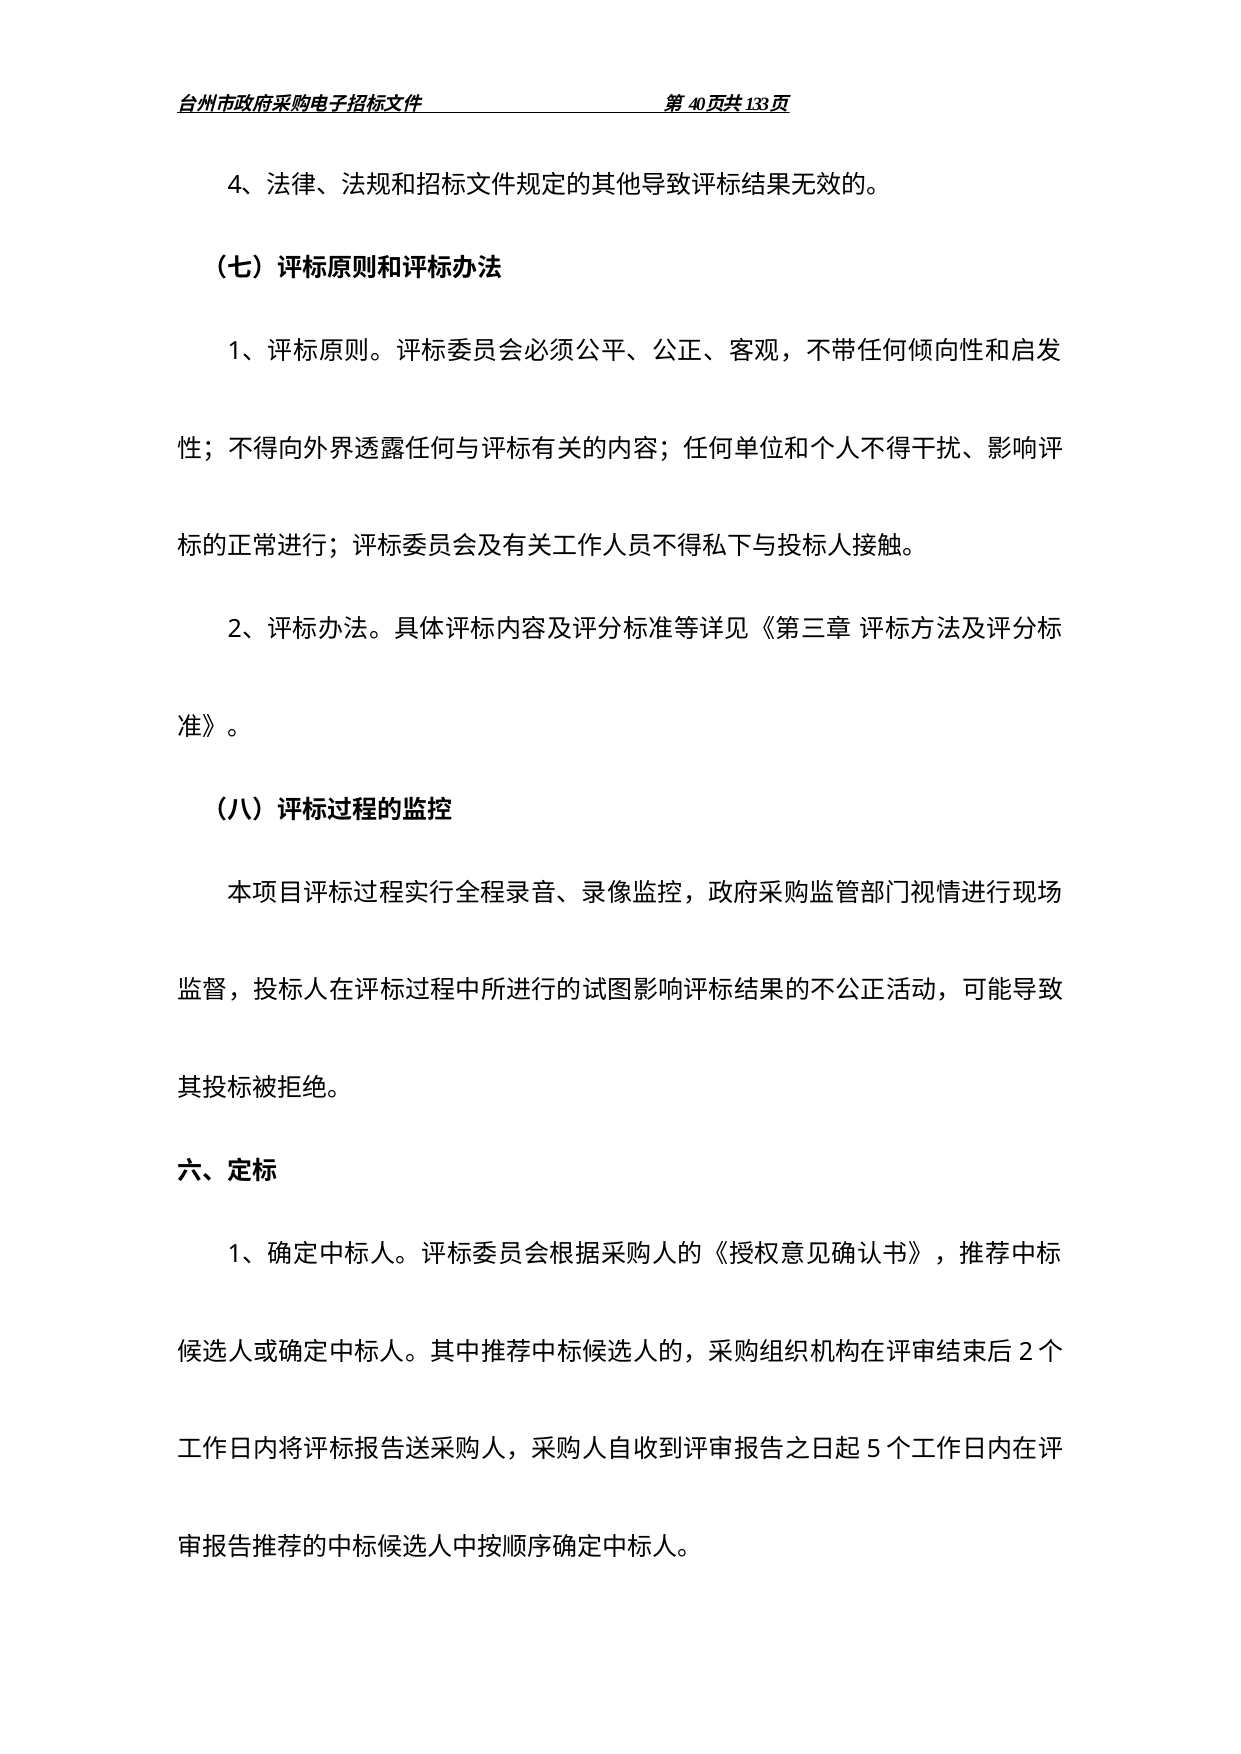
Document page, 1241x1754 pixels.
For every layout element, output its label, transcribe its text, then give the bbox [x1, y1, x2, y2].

text 4、法律、法规和招标文件规定的其他导致评标结果无效的。 [177, 150, 1063, 215]
text 本项目评标过程实行全程录音、录像监控，政府采购监管部门视情进行现场监督，投标人在评标过程中所进行的试图影响评标结果的不公正活动，可能导致其投标被拒绝。 [177, 858, 1063, 1118]
text 1、确定中标人。评标委员会根据采购人的《授权意见确认书》，推荐中标候选人或确定中标人。其中推荐中标候选人的，采购组织机构在评审结束后2个工作日内将评标报告送采购人，采购人自收到评审报告之日起5个工作日内在评审报告推荐的中标候选人中按顺序确定中标人。 [177, 1219, 1063, 1577]
text 六、定标 [177, 1136, 1063, 1201]
text 2、评标办法。具体评标内容及评分标准等详见《第三章 评标方法及评分标准》。 [177, 594, 1063, 757]
text （七）评标原则和评标办法 [177, 233, 1063, 298]
text （八）评标过程的监控 [177, 775, 1063, 840]
text 1、评标原则。评标委员会必须公平、公正、客观，不带任何倾向性和启发性；不得向外界透露任何与评标有关的内容；任何单位和个人不得干扰、影响评标的正常进行；评标委员会及有关工作人员不得私下与投标人接触。 [177, 316, 1063, 576]
